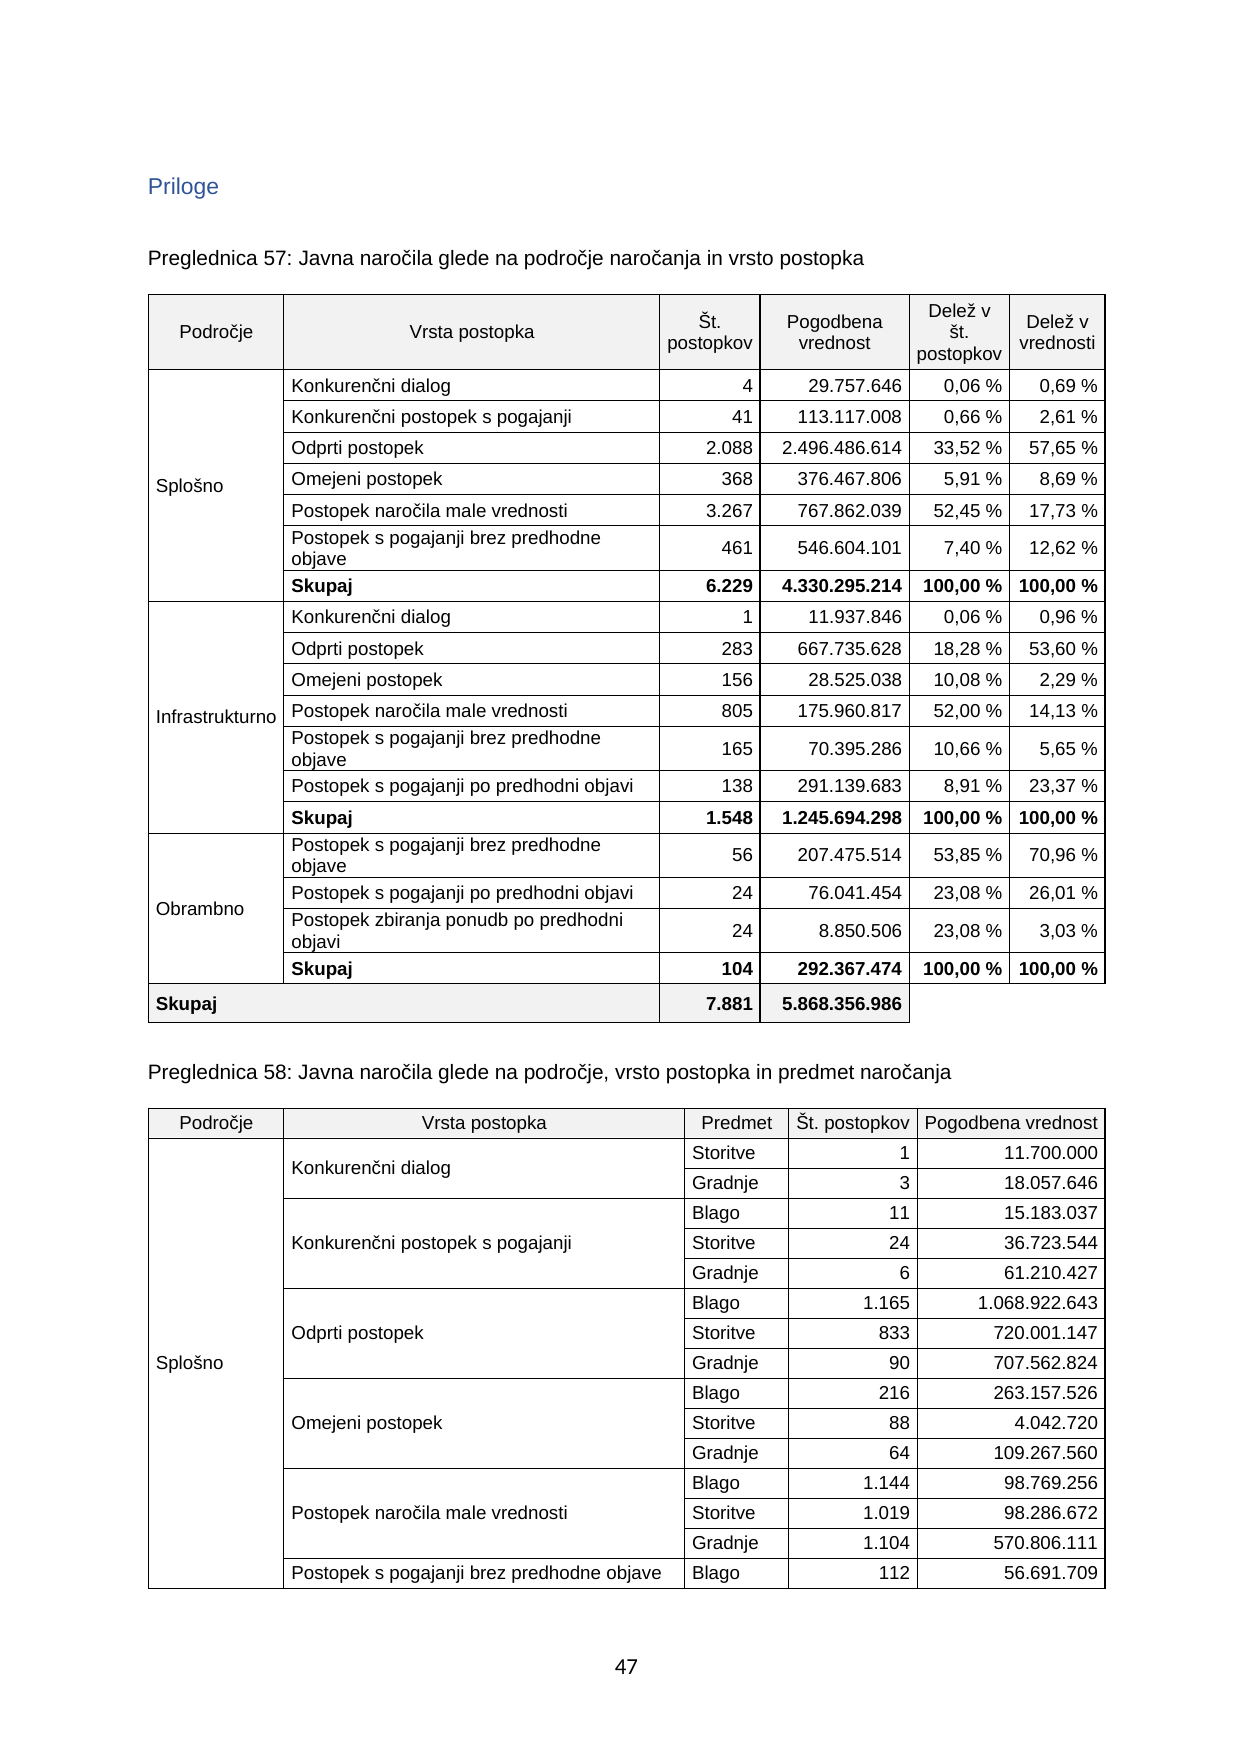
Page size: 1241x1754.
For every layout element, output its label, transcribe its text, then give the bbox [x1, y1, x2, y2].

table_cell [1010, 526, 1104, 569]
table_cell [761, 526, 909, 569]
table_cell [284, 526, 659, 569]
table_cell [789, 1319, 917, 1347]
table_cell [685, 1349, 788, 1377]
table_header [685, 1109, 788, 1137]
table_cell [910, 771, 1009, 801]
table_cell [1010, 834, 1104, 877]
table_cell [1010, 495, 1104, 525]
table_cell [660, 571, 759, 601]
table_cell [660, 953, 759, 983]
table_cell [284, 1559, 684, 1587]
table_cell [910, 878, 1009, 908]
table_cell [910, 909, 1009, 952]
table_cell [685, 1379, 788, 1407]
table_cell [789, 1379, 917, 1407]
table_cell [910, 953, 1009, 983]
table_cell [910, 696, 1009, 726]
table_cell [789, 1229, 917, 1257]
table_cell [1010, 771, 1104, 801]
text Preglednica 58: Javna naročila glede na področje, vrsto postopka in predmet naročanja [148, 1059, 1104, 1083]
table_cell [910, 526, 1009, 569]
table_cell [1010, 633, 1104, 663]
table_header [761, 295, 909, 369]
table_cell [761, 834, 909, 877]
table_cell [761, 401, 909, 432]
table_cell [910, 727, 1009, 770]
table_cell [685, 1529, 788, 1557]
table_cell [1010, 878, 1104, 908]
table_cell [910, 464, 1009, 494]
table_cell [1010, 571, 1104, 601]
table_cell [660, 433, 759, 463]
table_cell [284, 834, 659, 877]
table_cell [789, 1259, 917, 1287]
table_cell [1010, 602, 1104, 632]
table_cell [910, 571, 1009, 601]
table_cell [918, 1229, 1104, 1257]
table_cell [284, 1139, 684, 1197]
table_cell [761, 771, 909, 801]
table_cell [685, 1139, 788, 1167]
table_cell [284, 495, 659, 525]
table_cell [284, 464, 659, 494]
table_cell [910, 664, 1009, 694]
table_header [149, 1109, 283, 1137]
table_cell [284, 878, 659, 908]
text Preglednica 57: Javna naročila glede na področje naročanja in vrsto postopka [148, 246, 1104, 270]
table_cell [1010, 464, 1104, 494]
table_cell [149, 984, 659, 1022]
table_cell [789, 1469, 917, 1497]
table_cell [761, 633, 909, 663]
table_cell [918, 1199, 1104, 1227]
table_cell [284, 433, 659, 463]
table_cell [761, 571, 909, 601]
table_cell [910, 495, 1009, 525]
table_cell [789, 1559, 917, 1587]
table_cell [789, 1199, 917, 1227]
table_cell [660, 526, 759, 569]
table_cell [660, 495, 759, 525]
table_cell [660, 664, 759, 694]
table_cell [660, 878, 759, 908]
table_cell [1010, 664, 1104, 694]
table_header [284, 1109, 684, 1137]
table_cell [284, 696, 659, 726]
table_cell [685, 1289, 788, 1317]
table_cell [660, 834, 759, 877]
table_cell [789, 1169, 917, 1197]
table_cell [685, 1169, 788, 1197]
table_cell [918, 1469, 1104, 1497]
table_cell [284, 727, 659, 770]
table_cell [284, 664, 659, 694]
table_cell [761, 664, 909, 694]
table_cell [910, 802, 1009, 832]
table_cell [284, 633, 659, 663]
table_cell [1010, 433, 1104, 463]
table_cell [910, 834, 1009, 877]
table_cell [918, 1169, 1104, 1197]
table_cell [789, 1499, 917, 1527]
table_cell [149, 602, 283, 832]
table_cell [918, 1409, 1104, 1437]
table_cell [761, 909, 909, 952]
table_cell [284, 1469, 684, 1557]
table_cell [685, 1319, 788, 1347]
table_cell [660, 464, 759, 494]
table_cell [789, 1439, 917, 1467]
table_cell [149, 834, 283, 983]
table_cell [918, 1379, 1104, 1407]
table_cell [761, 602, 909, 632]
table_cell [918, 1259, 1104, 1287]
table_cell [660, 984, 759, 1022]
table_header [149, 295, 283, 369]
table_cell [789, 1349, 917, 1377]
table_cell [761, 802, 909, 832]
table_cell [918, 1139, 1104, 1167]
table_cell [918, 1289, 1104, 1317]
subtitle Priloge [148, 173, 1104, 199]
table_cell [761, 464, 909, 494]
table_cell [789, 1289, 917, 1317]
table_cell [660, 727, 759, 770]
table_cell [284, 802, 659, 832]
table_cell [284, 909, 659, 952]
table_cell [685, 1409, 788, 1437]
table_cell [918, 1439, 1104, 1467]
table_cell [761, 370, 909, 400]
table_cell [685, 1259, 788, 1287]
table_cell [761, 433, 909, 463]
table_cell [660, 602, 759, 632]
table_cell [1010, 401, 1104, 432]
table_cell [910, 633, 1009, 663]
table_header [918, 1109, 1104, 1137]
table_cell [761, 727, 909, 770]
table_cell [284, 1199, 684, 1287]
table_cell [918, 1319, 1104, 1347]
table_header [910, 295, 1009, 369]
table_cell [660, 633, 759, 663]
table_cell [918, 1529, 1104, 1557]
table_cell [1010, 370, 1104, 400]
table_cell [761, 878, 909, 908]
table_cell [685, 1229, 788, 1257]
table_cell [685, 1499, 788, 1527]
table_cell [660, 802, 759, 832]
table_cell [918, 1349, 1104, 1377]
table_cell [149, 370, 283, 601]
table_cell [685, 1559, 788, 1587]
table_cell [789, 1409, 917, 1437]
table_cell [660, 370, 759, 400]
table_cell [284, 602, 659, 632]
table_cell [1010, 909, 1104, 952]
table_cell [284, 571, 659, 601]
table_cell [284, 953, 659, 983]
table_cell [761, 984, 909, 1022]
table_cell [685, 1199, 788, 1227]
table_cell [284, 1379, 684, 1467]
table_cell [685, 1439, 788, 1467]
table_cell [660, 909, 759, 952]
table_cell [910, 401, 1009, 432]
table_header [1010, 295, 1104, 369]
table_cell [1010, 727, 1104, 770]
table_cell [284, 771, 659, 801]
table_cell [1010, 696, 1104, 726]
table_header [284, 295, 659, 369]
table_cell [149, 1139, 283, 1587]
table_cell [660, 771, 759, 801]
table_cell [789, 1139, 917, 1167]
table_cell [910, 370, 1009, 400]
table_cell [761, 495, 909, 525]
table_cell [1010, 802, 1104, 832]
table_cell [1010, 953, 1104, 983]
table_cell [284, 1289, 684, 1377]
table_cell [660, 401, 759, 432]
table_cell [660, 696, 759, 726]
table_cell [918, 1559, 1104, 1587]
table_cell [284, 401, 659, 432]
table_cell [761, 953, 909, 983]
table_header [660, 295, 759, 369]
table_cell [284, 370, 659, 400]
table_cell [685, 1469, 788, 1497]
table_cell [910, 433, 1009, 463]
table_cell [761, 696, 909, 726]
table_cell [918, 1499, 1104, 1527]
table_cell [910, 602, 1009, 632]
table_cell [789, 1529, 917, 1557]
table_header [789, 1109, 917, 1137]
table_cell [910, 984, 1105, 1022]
